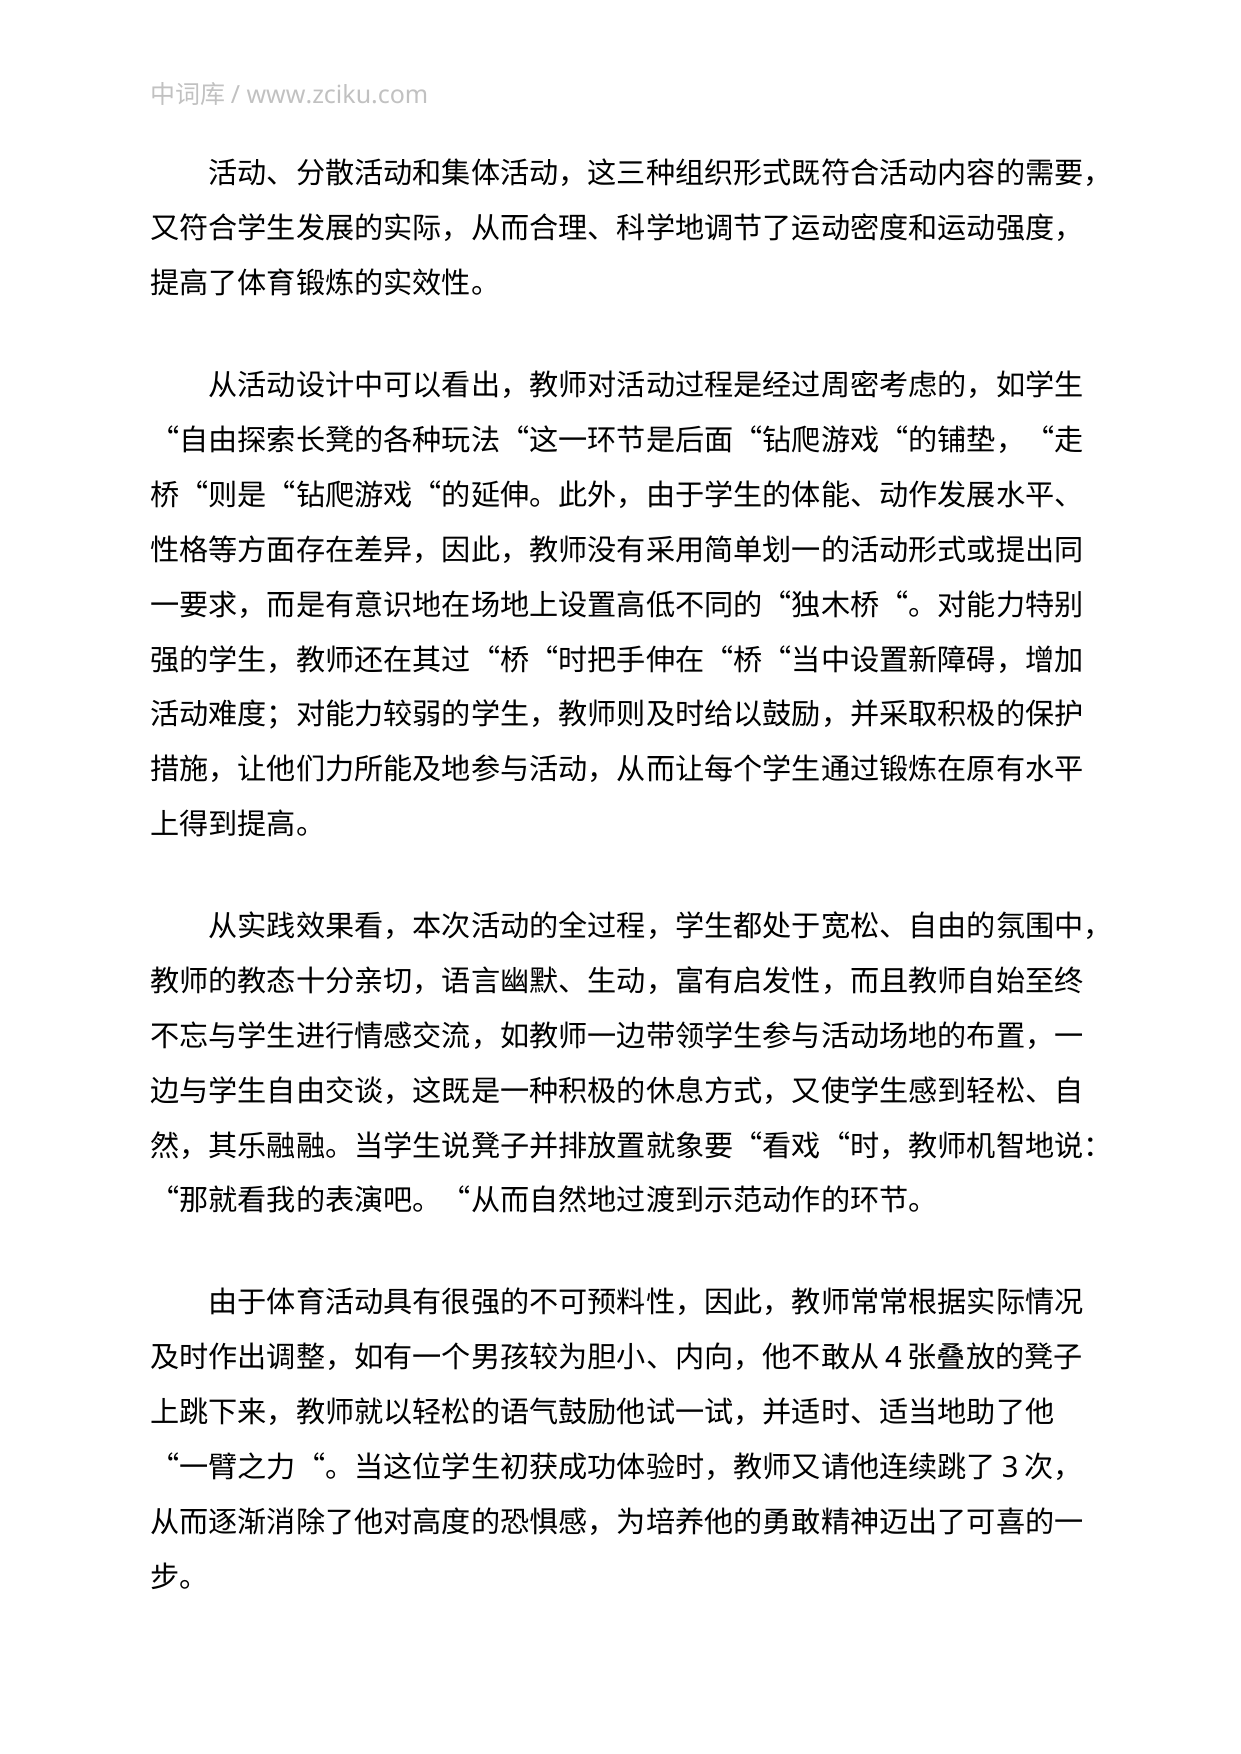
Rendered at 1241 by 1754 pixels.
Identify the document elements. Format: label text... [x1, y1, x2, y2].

text 由于体育活动具有很强的不可预料性，因此，教师常常根据实际情况及时作出调整，如有一个男孩较为胆小、内向，他不敢从4张叠放的凳子上跳下来，教师就以轻松的语气鼓励他试一试，并适时、适当地助了他“一臂之力“。当这位学生初获成功体验时，教师又请他连续跳了3次，从而逐渐消除了他对高度的恐惧感，为培养他的勇敢精神迈出了可喜的一步。 [150, 1279, 1090, 1596]
text 活动、分散活动和集体活动，这三种组织形式既符合活动内容的需要，又符合学生发展的实际，从而合理、科学地调节了运动密度和运动强度，提高了体育锻炼的实效性。 [150, 150, 1090, 302]
text 从实践效果看，本次活动的全过程，学生都处于宽松、自由的氛围中，教师的教态十分亲切，语言幽默、生动，富有启发性，而且教师自始至终不忘与学生进行情感交流，如教师一边带领学生参与活动场地的布置，一边与学生自由交谈，这既是一种积极的休息方式，又使学生感到轻松、自然，其乐融融。当学生说凳子并排放置就象要“看戏“时，教师机智地说：“那就看我的表演吧。“从而自然地过渡到示范动作的环节。 [150, 902, 1090, 1219]
text 从活动设计中可以看出，教师对活动过程是经过周密考虑的，如学生“自由探索长凳的各种玩法“这一环节是后面“钻爬游戏“的铺垫，“走桥“则是“钻爬游戏“的延伸。此外，由于学生的体能、动作发展水平、性格等方面存在差异，因此，教师没有采用简单划一的活动形式或提出同一要求，而是有意识地在场地上设置高低不同的“独木桥“。对能力特别强的学生，教师还在其过“桥“时把手伸在“桥“当中设置新障碍，增加活动难度；对能力较弱的学生，教师则及时给以鼓励，并采取积极的保护措施，让他们力所能及地参与活动，从而让每个学生通过锻炼在原有水平上得到提高。 [150, 362, 1090, 843]
